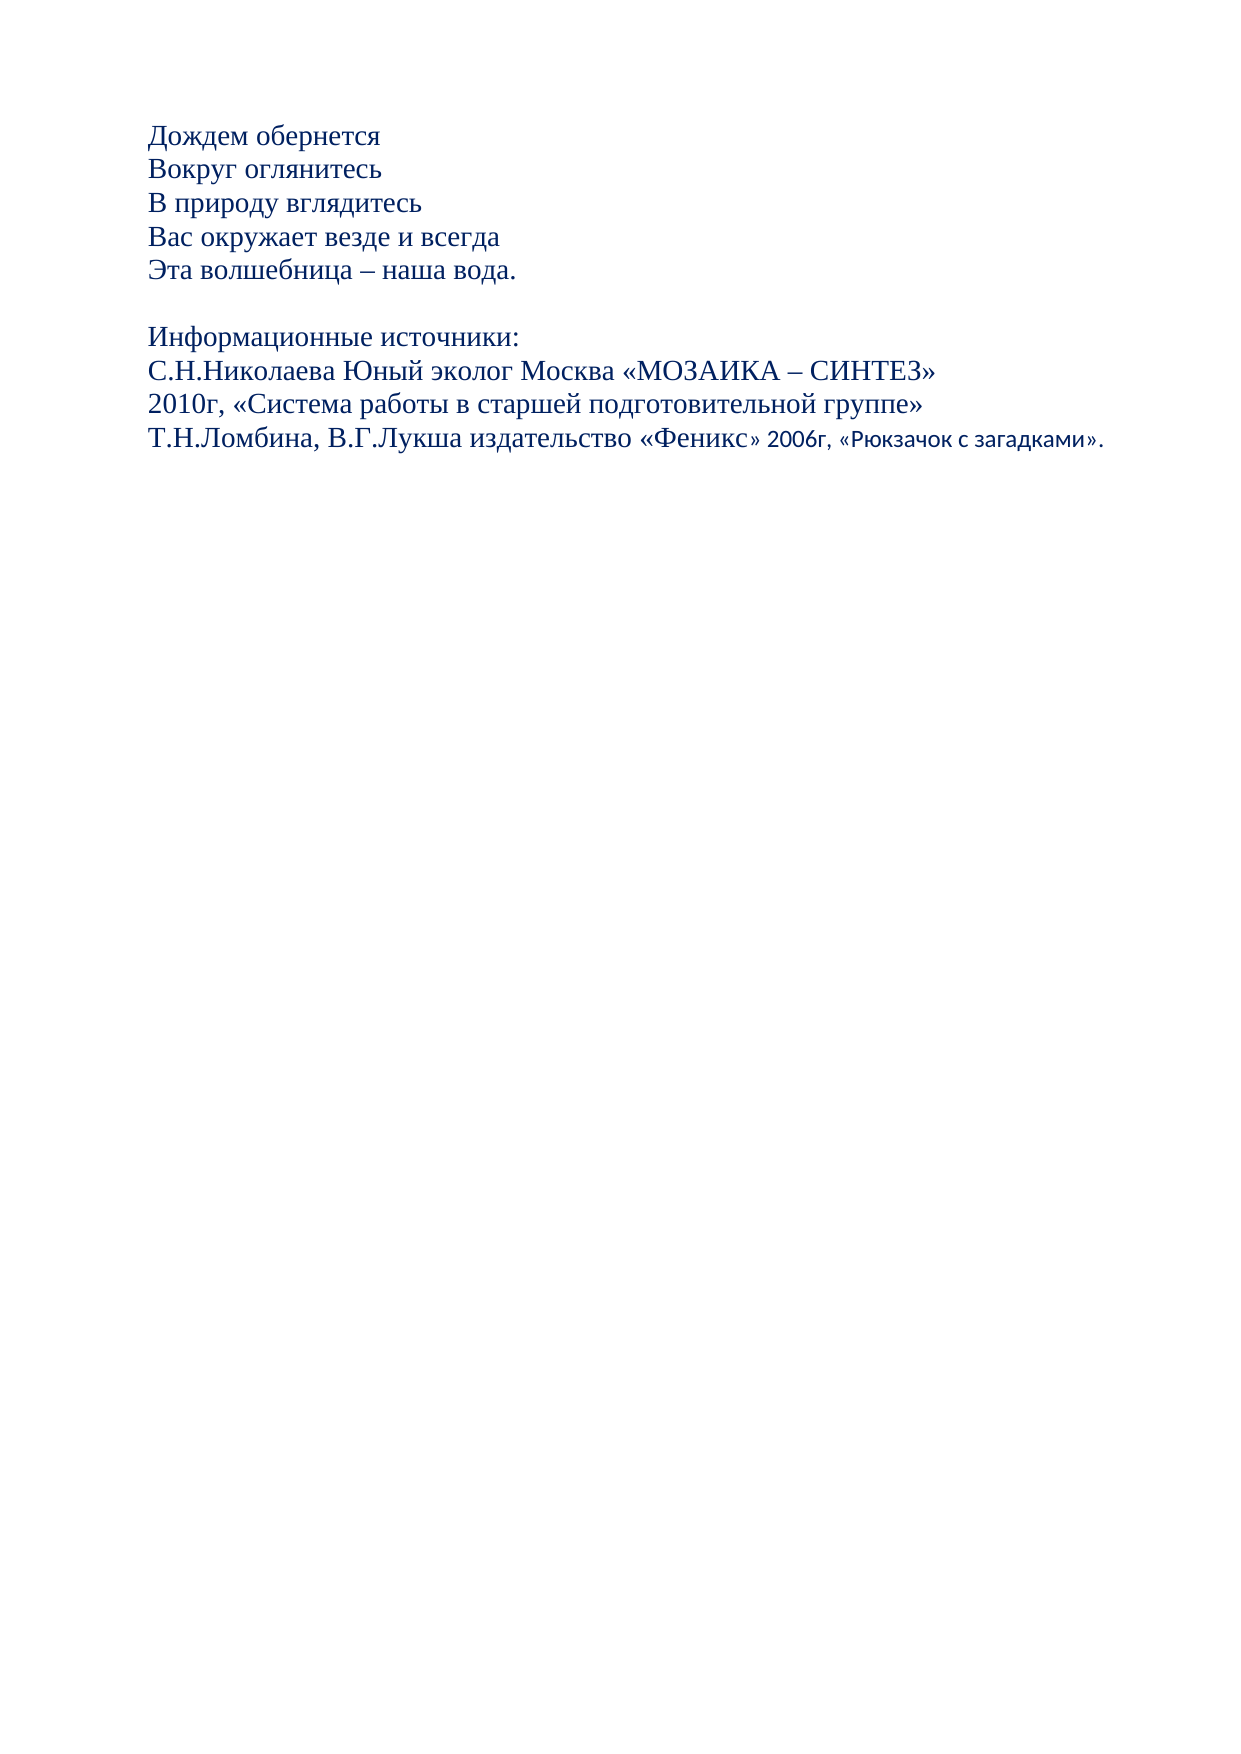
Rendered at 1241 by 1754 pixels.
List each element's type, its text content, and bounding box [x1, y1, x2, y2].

text С.Н.Николаева Юный эколог Москва «МОЗАИКА – СИНТЕЗ» [0, 353, 1122, 386]
text Дождем обернется [0, 118, 1122, 152]
text Т.Н.Ломбина, В.Г.Лукша издательство «Феникс» 2006г, «Рюкзачок с загадками». [0, 420, 1122, 453]
text Информационные источники: [118, 319, 1122, 353]
text В природу вглядитесь [0, 185, 1122, 219]
text Вас окружает везде и всегда [0, 219, 1122, 252]
text Эта волшебница – наша вода. [0, 252, 1122, 286]
text Вокруг оглянитесь [0, 152, 1122, 185]
text 2010г, «Система работы в старшей подготовительной группе» [0, 386, 1122, 420]
